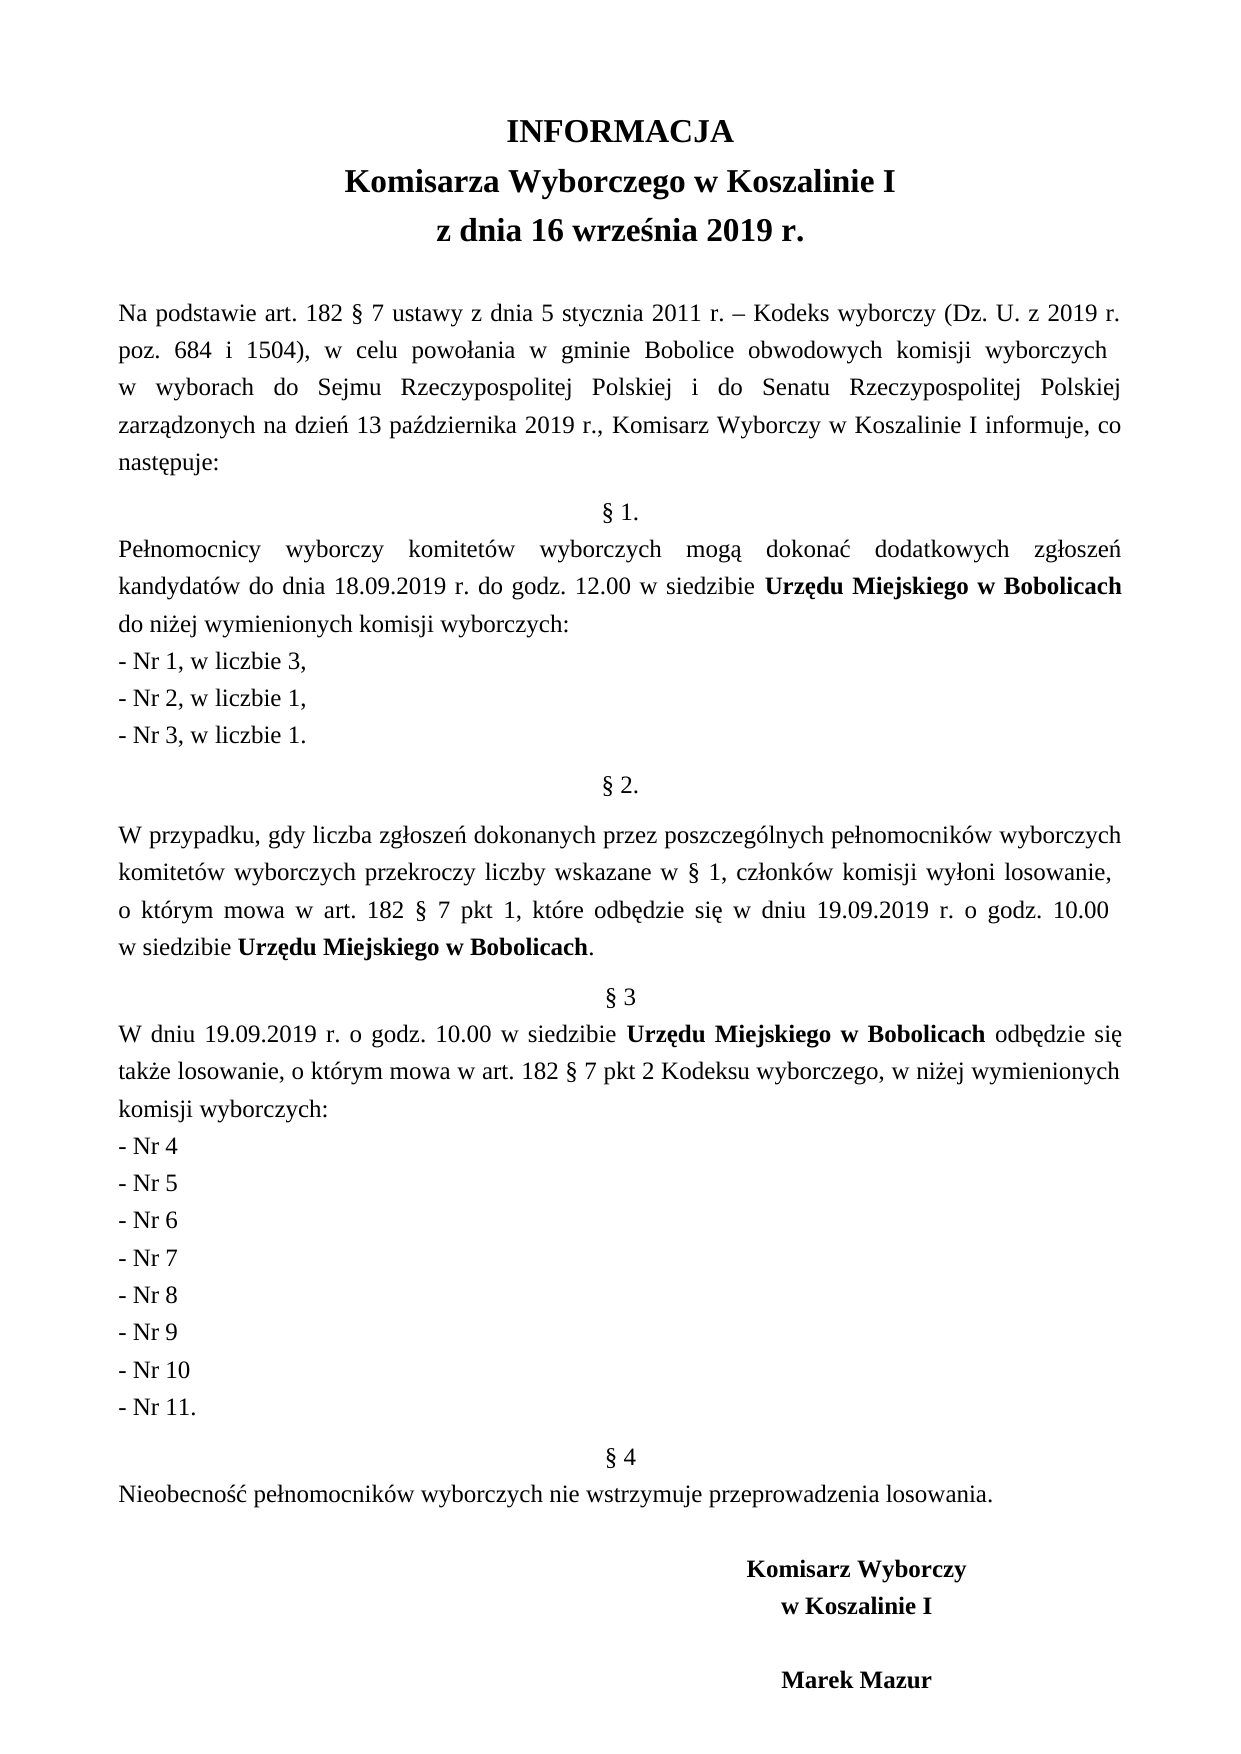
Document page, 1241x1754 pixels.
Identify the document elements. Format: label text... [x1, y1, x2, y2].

text - Nr 4 [118, 1131, 1122, 1160]
text z dnia 16 września 2019 r. [118, 211, 1122, 249]
text Komisarza Wyborczego w Koszalinie I [118, 161, 1122, 199]
text Pełnomocnicy wyborczy komitetów wyborczych mogą dokonać dodatkowych zgłoszeń kandydatów do dnia 18.09.2019 r. do godz. 12.00 w siedzibie Urzędu Miejskiego w Bobolicach do niżej wymienionych komisji wyborczych: [118, 534, 1122, 637]
text Na podstawie art. 182 § 7 ustawy z dnia 5 stycznia 2011 r. – Kodeks wyborczy (Dz. U. z 2019 r. poz. 684 i 1504), w celu powołania w gminie Bobolice obwodowych komisji wyborczych w wyborach do Sejmu Rzeczypospolitej Polskiej i do Senatu Rzeczypospolitej Polskiej zarządzonych na dzień 13 października 2019 r., Komisarz Wyborczy w Koszalinie I informuje, co następuje: [118, 298, 1122, 476]
text Marek Mazur [591, 1666, 1122, 1694]
text - Nr 2, w liczbie 1, [118, 683, 1122, 712]
text - Nr 7 [118, 1243, 1122, 1272]
text INFORMACJA [118, 111, 1122, 149]
text Komisarz Wyborczy w Koszalinie I [591, 1554, 1122, 1620]
text - Nr 11. [118, 1392, 1122, 1421]
text § 3 [118, 982, 1122, 1011]
text - Nr 5 [118, 1168, 1122, 1197]
text § 2. [118, 770, 1122, 799]
text - Nr 9 [118, 1317, 1122, 1346]
text § 1. [118, 497, 1122, 526]
text - Nr 10 [118, 1355, 1122, 1383]
text - Nr 6 [118, 1206, 1122, 1234]
text W dniu 19.09.2019 r. o godz. 10.00 w siedzibie Urzędu Miejskiego w Bobolicach odbędzie się także losowanie, o którym mowa w art. 182 § 7 pkt 2 Kodeksu wyborczego, w niżej wymienionych komisji wyborczych: [118, 1019, 1122, 1122]
text Nieobecność pełnomocników wyborczych nie wstrzymuje przeprowadzenia losowania. [118, 1479, 1122, 1508]
text - Nr 3, w liczbie 1. [118, 721, 1122, 749]
text - Nr 1, w liczbie 3, [118, 646, 1122, 675]
text - Nr 8 [118, 1280, 1122, 1309]
text § 4 [118, 1442, 1122, 1471]
text W przypadku, gdy liczba zgłoszeń dokonanych przez poszczególnych pełnomocników wyborczych komitetów wyborczych przekroczy liczby wskazane w § 1, członków komisji wyłoni losowanie, o którym mowa w art. 182 § 7 pkt 1, które odbędzie się w dniu 19.09.2019 r. o godz. 10.00 w siedzibie Urzędu Miejskiego w Bobolicach. [118, 820, 1122, 961]
